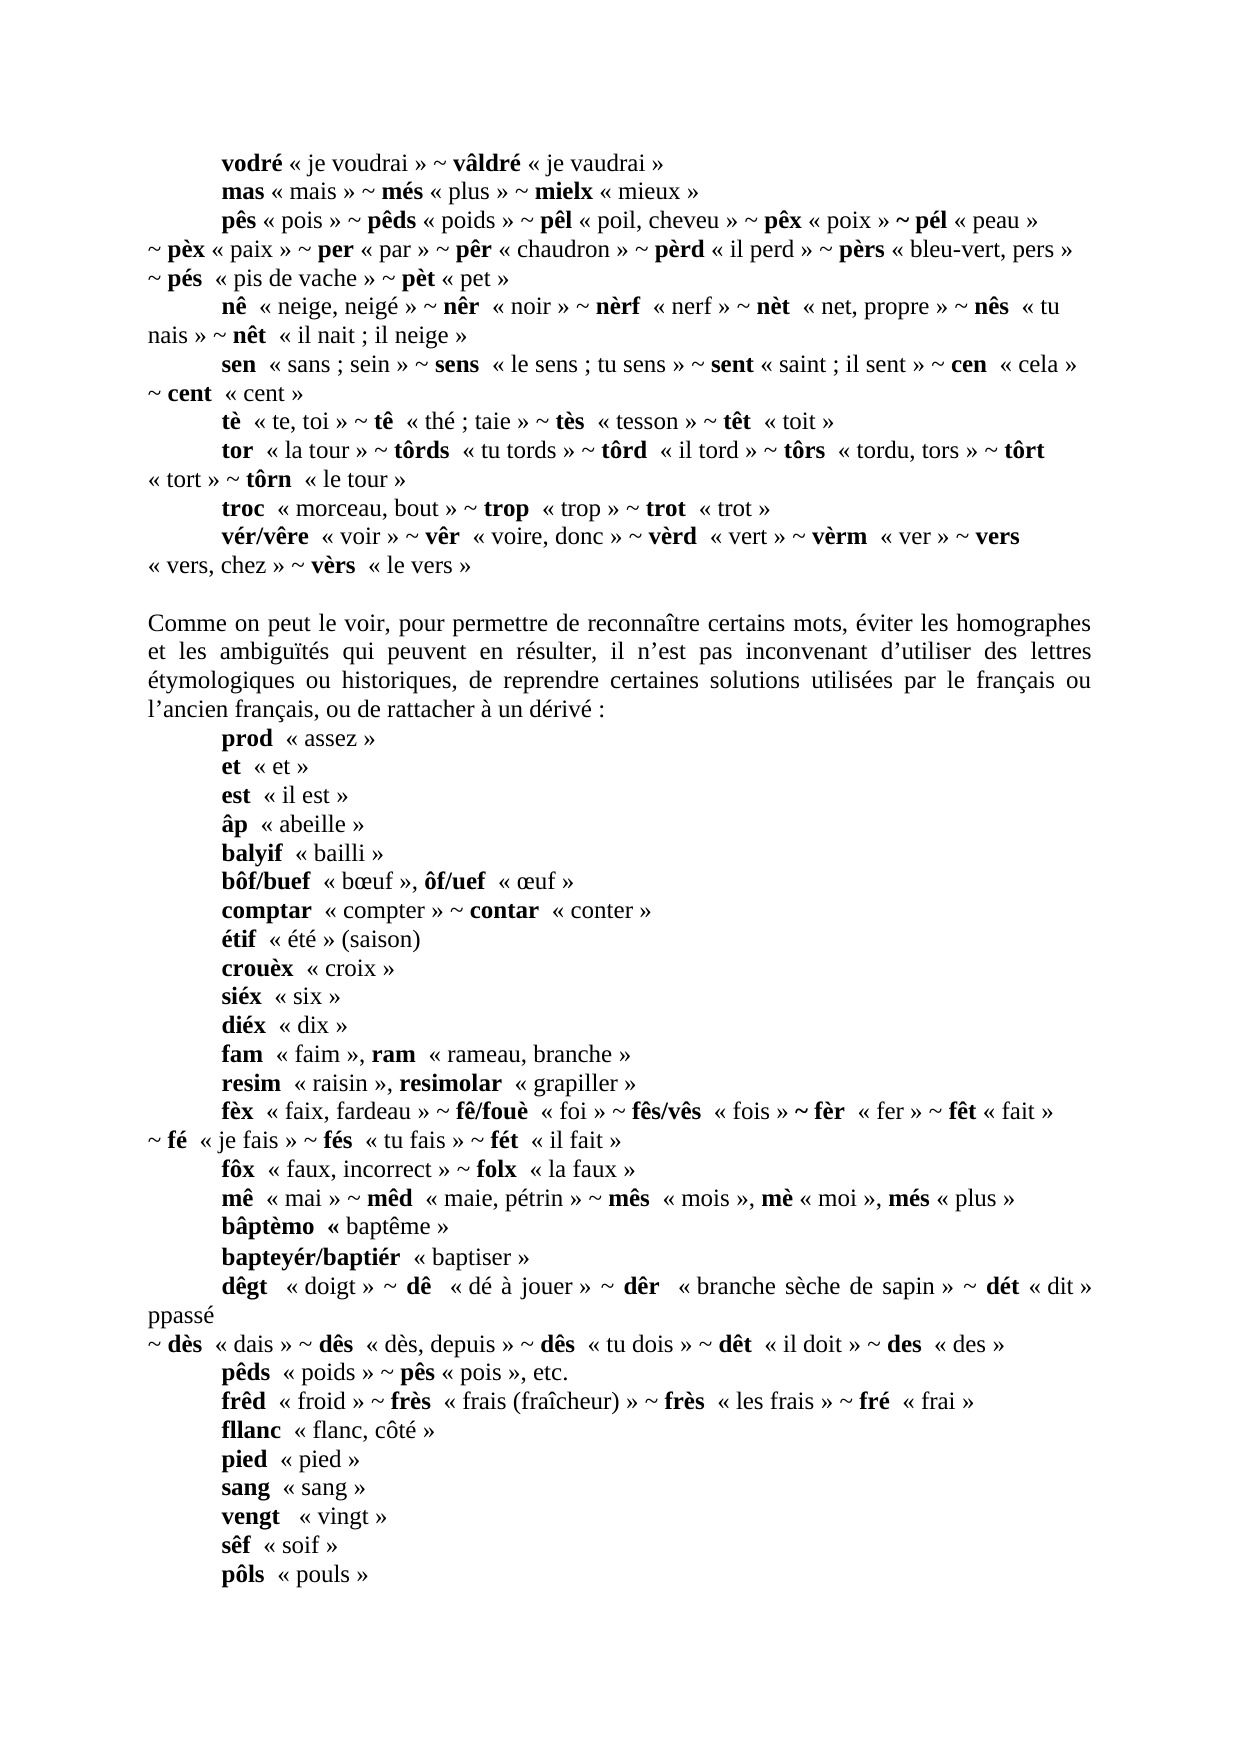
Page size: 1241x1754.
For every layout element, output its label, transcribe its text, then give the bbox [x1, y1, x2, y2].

text âp « abeille » [148, 809, 1093, 838]
text diéx « dix » [148, 1010, 1093, 1039]
text siéx « six » [148, 981, 1093, 1010]
text fèx « faix, fardeau » ~ fê/fouè « foi » ~ fês/vês « fois » ~ fèr « fer » ~ fêt « fait » [148, 1096, 1093, 1125]
text tor « la tour » ~ tôrds « tu tords » ~ tôrd « il tord » ~ tôrs « tordu, tors » ~ tôrt « tort » ~ tôrn « le tour » [148, 435, 1093, 493]
text ~ fé « je fais » ~ fés « tu fais » ~ fét « il fait » [148, 1125, 1093, 1154]
text dêgt « doigt » ~ dê « dé à jouer » ~ dêr « branche sèche de sapin » ~ dét « dit » ppassé [148, 1271, 1093, 1329]
text fllanc « flanc, côté » [148, 1415, 1093, 1444]
text sêf « soif » [148, 1530, 1093, 1559]
text troc « morceau, bout » ~ trop « trop » ~ trot « trot » [148, 493, 1093, 521]
text bôf/buef « bœuf », ôf/uef « œuf » [148, 866, 1093, 895]
text mas « mais » ~ més « plus » ~ mielx « mieux » [148, 176, 1093, 205]
text étif « été » (saison) [148, 924, 1093, 953]
text vér/vêre « voir » ~ vêr « voire, donc » ~ vèrd « vert » ~ vèrm « ver » ~ vers « vers, chez » ~ vèrs « le vers » [148, 521, 1093, 579]
text bâptèmo « baptême » [148, 1211, 1093, 1240]
text Comme on peut le voir, pour permettre de reconnaître certains mots, éviter les homographes et les ambiguïtés qui peuvent en résulter, il n’est pas inconvenant d’utiliser des lettres étymologiques ou historiques, de reprendre certaines solutions utilisées par le français ou l’ancien français, ou de rattacher à un dérivé : [148, 608, 1093, 723]
text pied « pied » [148, 1444, 1093, 1472]
text ~ pèx « paix » ~ per « par » ~ pêr « chaudron » ~ pèrd « il perd » ~ pèrs « bleu-vert, pers » [148, 234, 1093, 263]
text tè « te, toi » ~ tê « thé ; taie » ~ tès « tesson » ~ têt « toit » [148, 406, 1093, 435]
text pês « pois » ~ pêds « poids » ~ pêl « poil, cheveu » ~ pêx « poix » ~ pél « peau » [148, 205, 1093, 234]
text vengt « vingt » [148, 1501, 1093, 1530]
text balyif « bailli » [148, 838, 1093, 866]
text nê « neige, neigé » ~ nêr « noir » ~ nèrf « nerf » ~ nèt « net, propre » ~ nês « tu nais » ~ nêt « il nait ; il neige » [148, 291, 1093, 349]
text bapteyér/baptiér « baptiser » [148, 1242, 1093, 1271]
text pêds « poids » ~ pês « pois », etc. [148, 1357, 1093, 1386]
text fam « faim », ram « rameau, branche » [148, 1039, 1093, 1068]
text resim « raisin », resimolar « grapiller » [148, 1068, 1093, 1096]
text et « et » [148, 751, 1093, 780]
text sen « sans ; sein » ~ sens « le sens ; tu sens » ~ sent « saint ; il sent » ~ cen « cela » ~ cent « cent » [148, 349, 1093, 406]
text comptar « compter » ~ contar « conter » [148, 895, 1093, 924]
text frêd « froid » ~ frès « frais (fraîcheur) » ~ frès « les frais » ~ fré « frai » [148, 1386, 1093, 1415]
text ~ dès « dais » ~ dês « dès, depuis » ~ dês « tu dois » ~ dêt « il doit » ~ des « des » [148, 1329, 1093, 1357]
text vodré « je voudrai » ~ vâldré « je vaudrai » [148, 148, 1093, 176]
text pôls « pouls » [148, 1559, 1093, 1587]
text prod « assez » [148, 723, 1093, 751]
text crouèx « croix » [148, 953, 1093, 981]
text ~ pés « pis de vache » ~ pèt « pet » [148, 263, 1093, 291]
text sang « sang » [148, 1472, 1093, 1501]
text est « il est » [148, 780, 1093, 809]
text fôx « faux, incorrect » ~ folx « la faux » [148, 1154, 1093, 1183]
text mê « mai » ~ mêd « maie, pétrin » ~ mês « mois », mè « moi », més « plus » [148, 1183, 1093, 1211]
